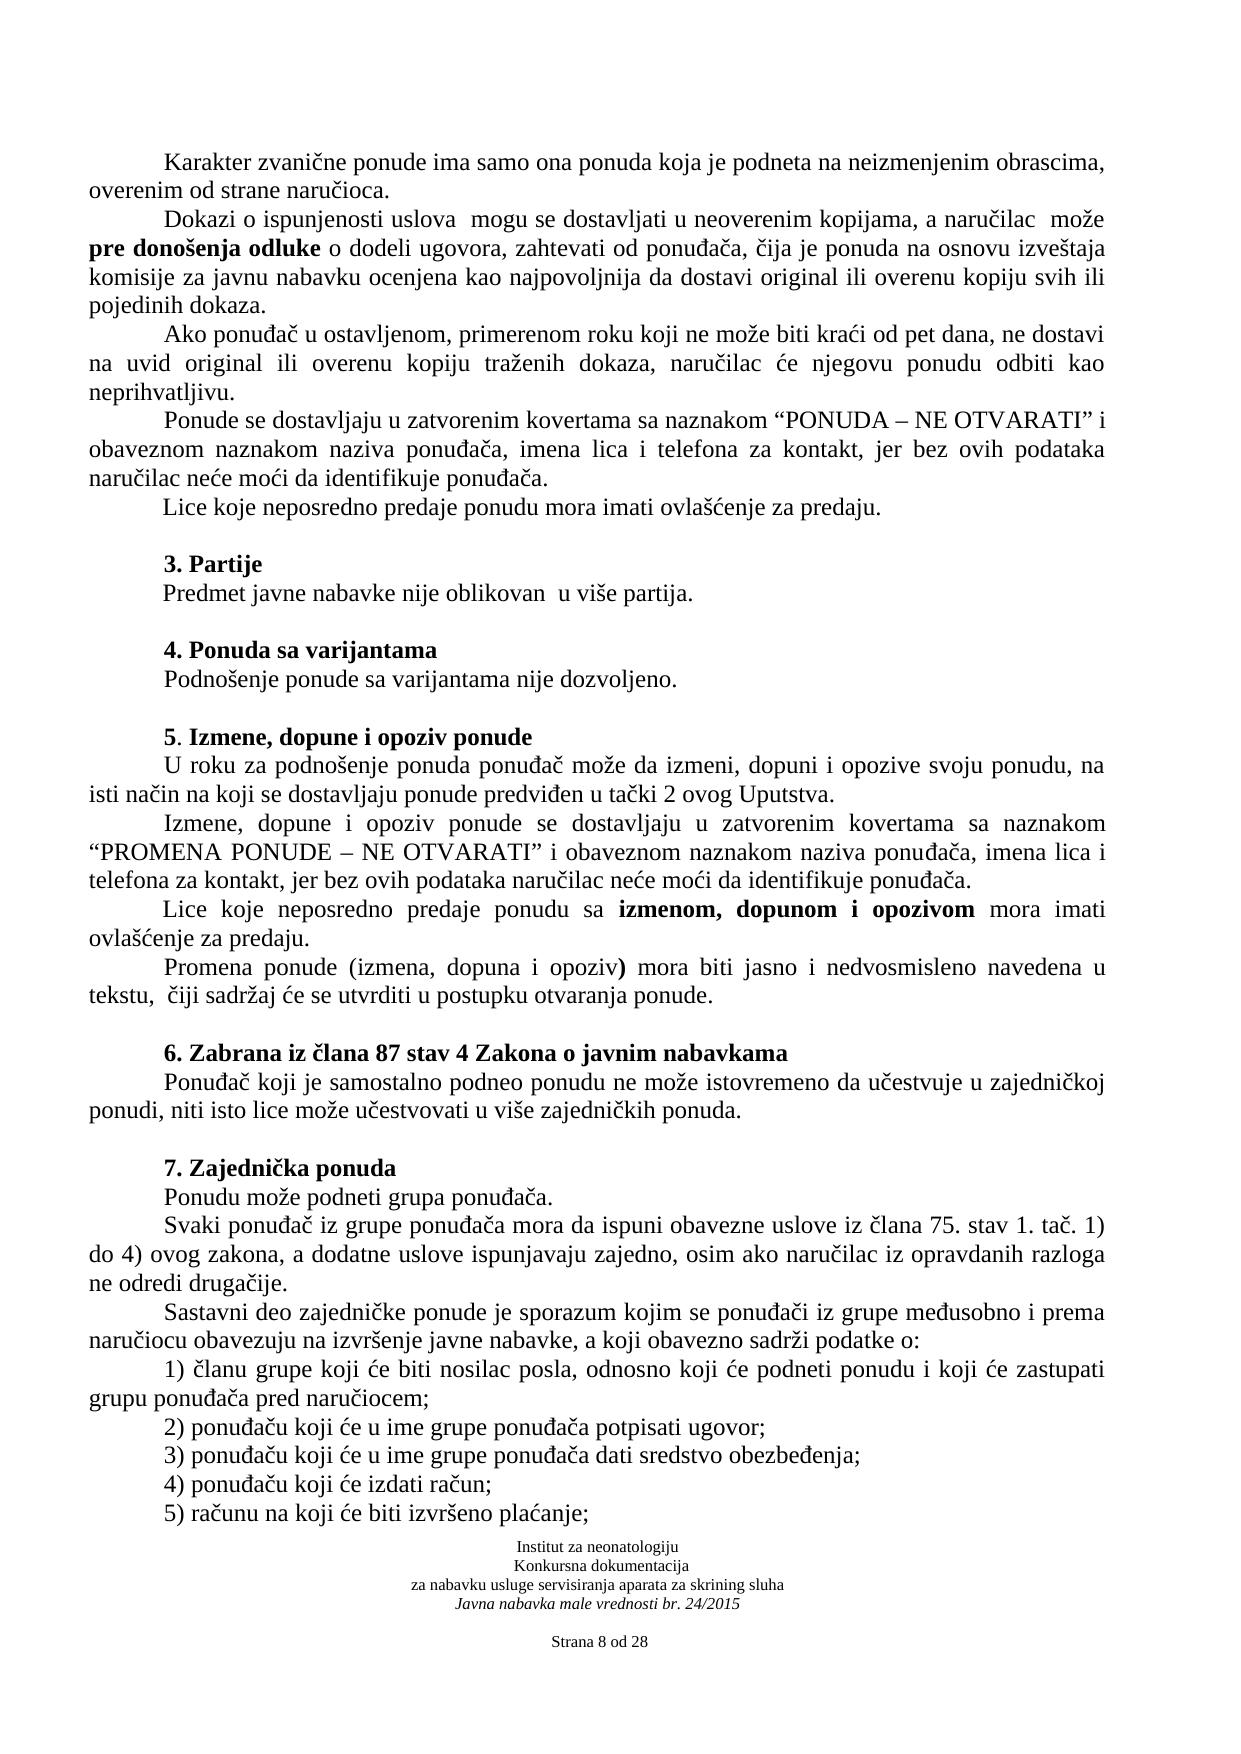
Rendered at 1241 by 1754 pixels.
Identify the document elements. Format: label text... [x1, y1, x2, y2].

text 4) ponuđaču koji će izdati račun; [89, 1469, 1106, 1498]
text 7. Zajednička ponuda [89, 1153, 1106, 1182]
text U roku za podnošenje ponuda ponuđač može da izmeni, dopuni i opozive svoju ponudu, na isti način na koji se dostavljaju ponude predviđen u tački 2 ovog Uputstva. [89, 751, 1106, 808]
text Ponude se dostavljaju u zatvorenim kovertama sa naznakom “PONUDA – NE OTVARATI” i obaveznom naznakom naziva ponuđača, imena lica i telefona za kontakt, jer bez ovih podataka naručilac neće moći da identifikuje ponuđača. [89, 406, 1106, 492]
text 2) ponuđaču koji će u ime grupe ponuđača potpisati ugovor; [89, 1412, 1106, 1441]
text Predmet javne nabavke nije oblikovan u više partija. [89, 578, 1106, 607]
text 4. Ponuda sa varijantama [89, 636, 1106, 664]
text 3) ponuđaču koji će u ime grupe ponuđača dati sredstvo obezbeđenja; [89, 1441, 1106, 1469]
text 5. Izmene, dopune i opoziv ponude [89, 722, 1106, 751]
text Podnošenje ponude sa varijantama nije dozvoljeno. [89, 664, 1106, 693]
text Lice koje neposredno predaje ponudu sa izmenom, dopunom i opozivom mora imati ovlašćenje za predaju. [89, 894, 1106, 952]
text Dokazi o ispunjenosti uslova mogu se dostavljati u neoverenim kopijama, a naručilac može pre donošenja odluke o dodeli ugovora, zahtevati od ponuđača, čija je ponuda na osnovu izveštaja komisije za javnu nabavku ocenjena kao najpovoljnija da dostavi original ili overenu kopiju svih ili pojedinih dokaza. [89, 204, 1106, 319]
text 5) računu na koji će biti izvršeno plaćanje; [89, 1498, 1106, 1527]
text Promena ponude (izmena, dopuna i opoziv) mora biti jasno i nedvosmisleno navedena u tekstu, čiji sadržaj će se utvrditi u postupku otvaranja ponude. [89, 952, 1106, 1009]
text Lice koje neposredno predaje ponudu mora imati ovlašćenje za predaju. [89, 492, 1106, 521]
text 6. Zabrana iz člana 87 stav 4 Zakona o javnim nabavkama [89, 1038, 1106, 1067]
text Sastavni deo zajedničke ponude je sporazum kojim se ponuđači iz grupe međusobno i prema naručiocu obavezuju na izvršenje javne nabavke, a koji obavezno sadrži podatke o: [89, 1297, 1106, 1354]
text Ponudu može podneti grupa ponuđača. [89, 1182, 1106, 1211]
text Svaki ponuđač iz grupe ponuđača mora da ispuni obavezne uslove iz člana 75. stav 1. tač. 1) do 4) ovog zakona, a dodatne uslove ispunjavaju zajedno, osim ako naručilac iz opravdanih razloga ne odredi drugačije. [89, 1211, 1106, 1297]
text Ako ponuđač u ostavljenom, primerenom roku koji ne može biti kraći od pet dana, ne dostavi na uvid original ili overenu kopiju traženih dokaza, naručilac će njegovu ponudu odbiti kao neprihvatljivu. [89, 319, 1106, 406]
text 1) članu grupe koji će biti nosilac posla, odnosno koji će podneti ponudu i koji će zastupati grupu ponuđača pred naručiocem; [89, 1354, 1106, 1412]
text Ponuđač koji je samostalno podneo ponudu ne može istovremeno da učestvuje u zajedničkoj ponudi, niti isto lice može učestvovati u više zajedničkih ponuda. [89, 1067, 1106, 1124]
text Izmene, dopune i opoziv ponude se dostavljaju u zatvorenim kovertama sa naznakom “PROMENA PONUDE – NE OTVARATI” i obaveznom naznakom naziva ponuđača, imena lica i telefona za kontakt, jer bez ovih podataka naručilac neće moći da identifikuje ponuđača. [89, 808, 1106, 894]
text 3. Partije [89, 521, 1106, 578]
text Karakter zvanične ponude ima samo ona ponuda koja je podneta na neizmenjenim obrascima, overenim od strane naručioca. [89, 147, 1106, 204]
